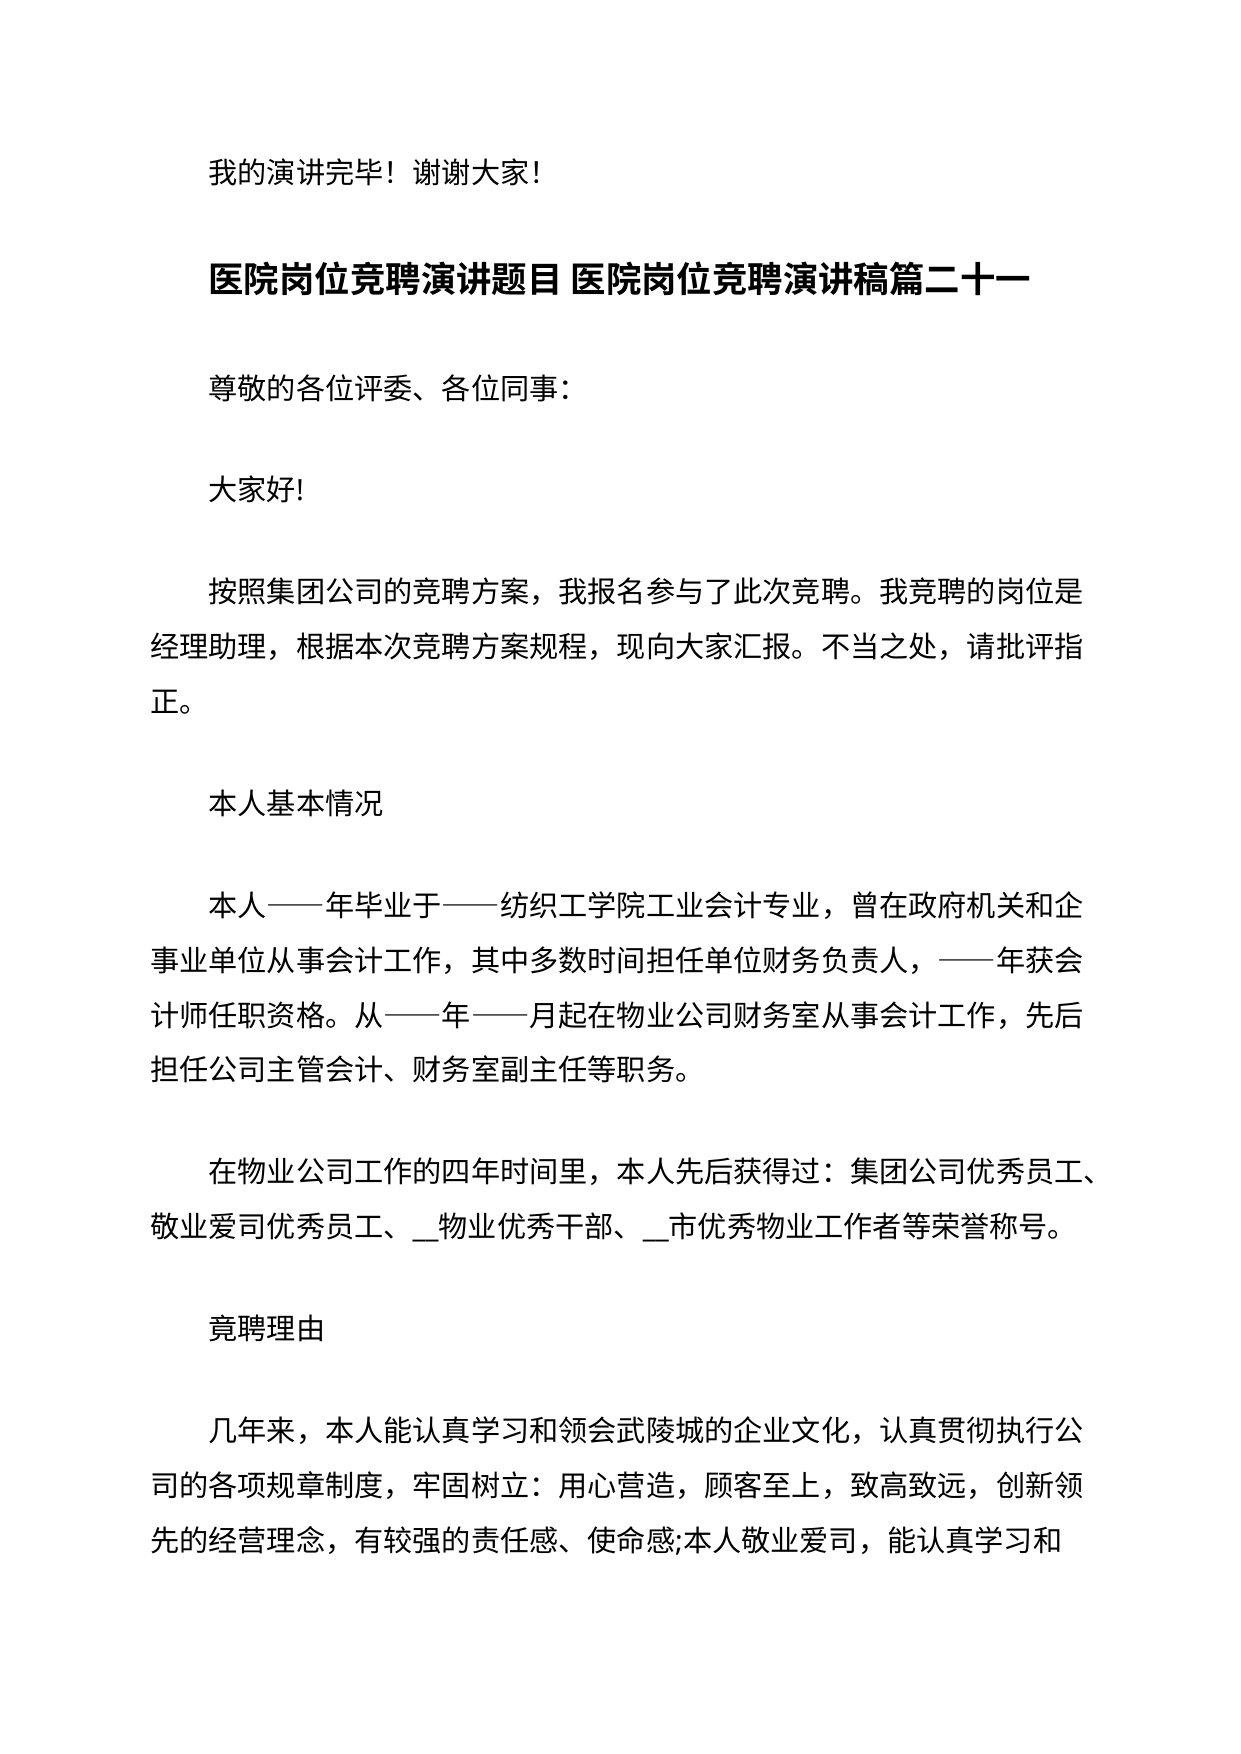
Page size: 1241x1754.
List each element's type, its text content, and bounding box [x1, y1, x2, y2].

text 按照集团公司的竞聘方案，我报名参与了此次竞聘。我竞聘的岗位是经理助理，根据本次竞聘方案规程，现向大家汇报。不当之处，请批评指正。 [150, 569, 1090, 721]
text 在物业公司工作的四年时间里，本人先后获得过：集团公司优秀员工、敬业爱司优秀员工、__物业优秀干部、__市优秀物业工作者等荣誉称号。 [150, 1149, 1090, 1246]
text 大家好! [150, 467, 1090, 509]
text 竟聘理由 [150, 1306, 1090, 1348]
text 本人——年毕业于——纺织工学院工业会计专业，曾在政府机关和企事业单位从事会计工作，其中多数时间担任单位财务负责人，——年获会计师任职资格。从——年——月起在物业公司财务室从事会计工作，先后担任公司主管会计、财务室副主任等职务。 [150, 882, 1090, 1089]
text 尊敬的各位评委、各位同事： [150, 365, 1090, 407]
text 我的演讲完毕！谢谢大家！ [150, 150, 1090, 192]
text 本人基本情况 [150, 781, 1090, 823]
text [150, 1407, 1090, 1559]
text 医院岗位竞聘演讲题目 医院岗位竞聘演讲稿篇二十一 [150, 252, 1090, 303]
